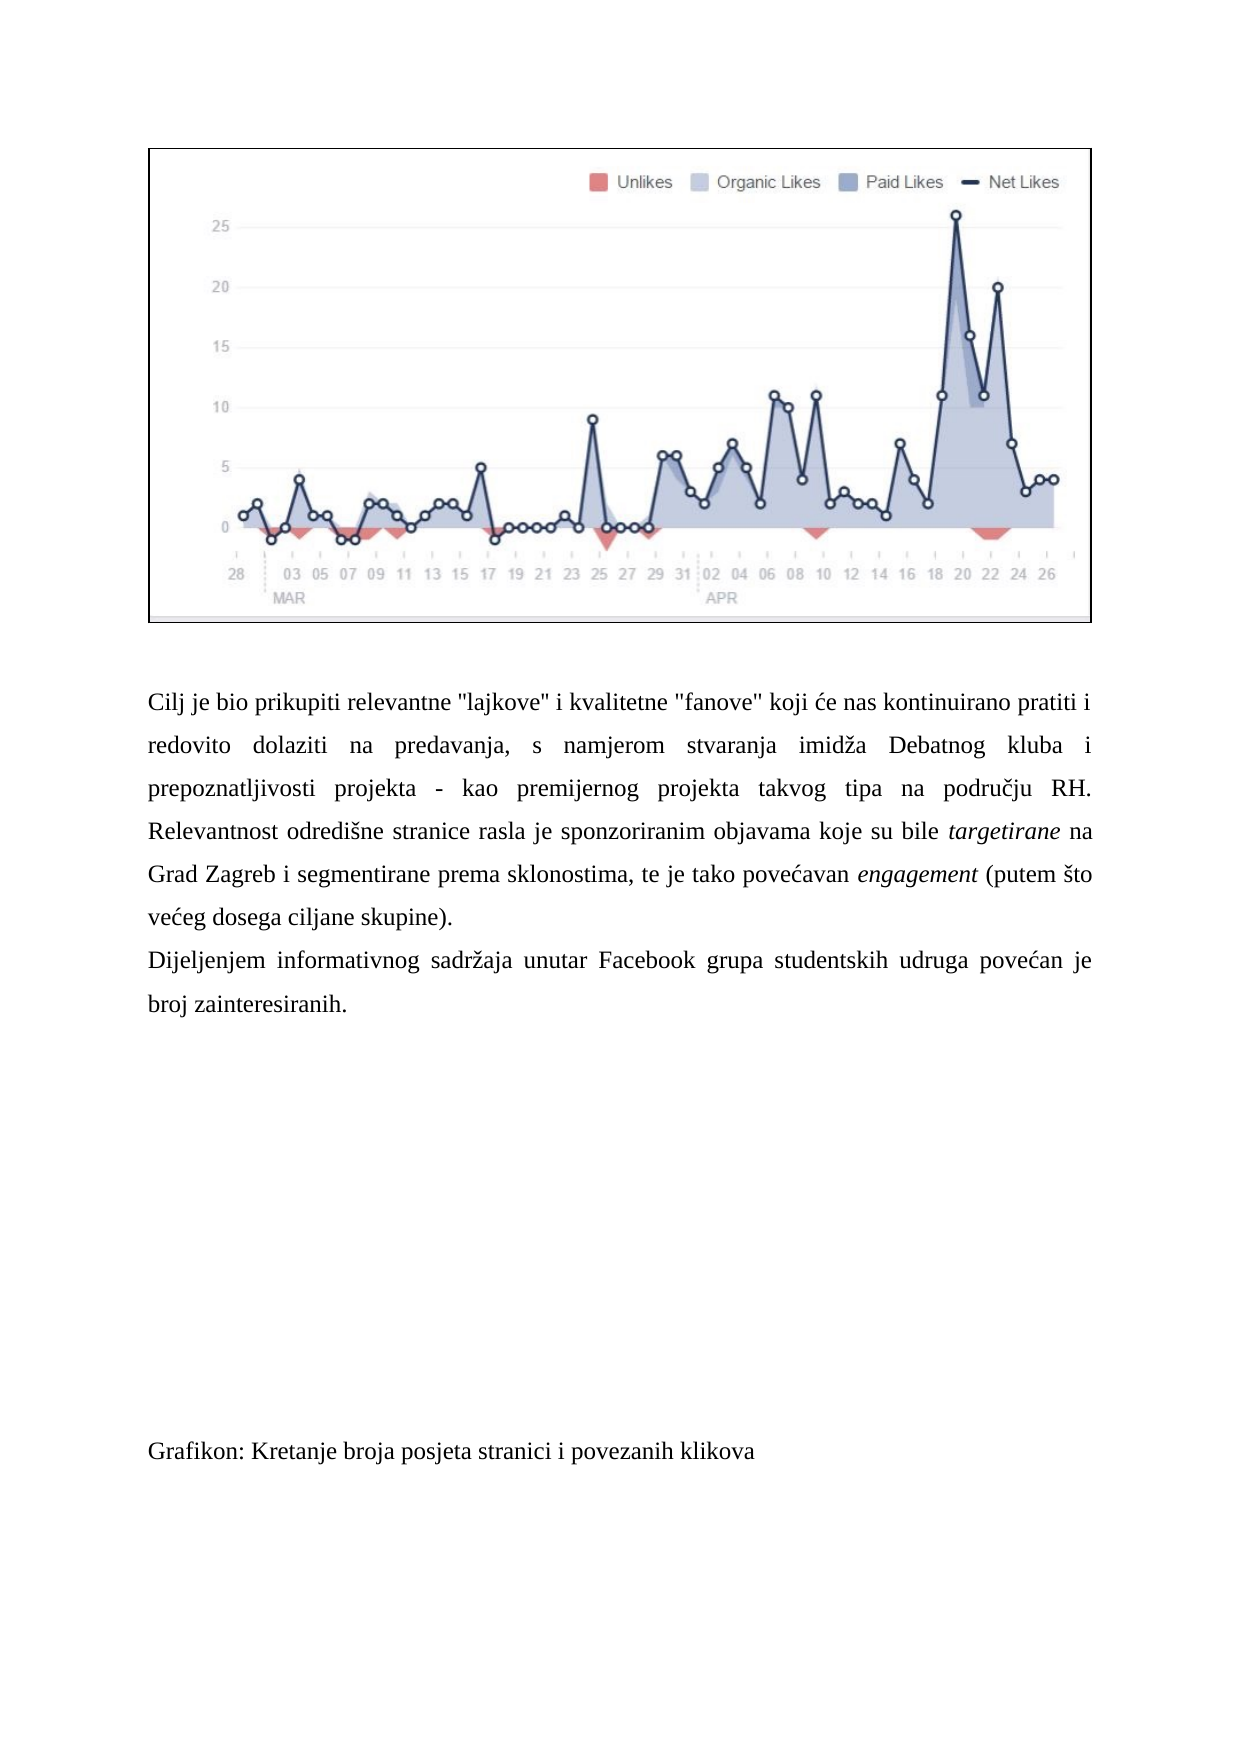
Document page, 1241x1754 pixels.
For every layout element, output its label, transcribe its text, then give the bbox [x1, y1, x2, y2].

text Grafikon: Kretanje broja posjeta stranici i povezanih klikova [148, 1436, 1093, 1465]
list Cilj je bio prikupiti relevantne ''lajkove'' i kvalitetne "fanove" koji će nas kontinuirano pratiti i redovito dolaziti na predavanja, s namjerom stvaranja imidža Debatnog kluba i prepoznatljivosti projekta - kao premijernog projekta takvog tipa na području RH. Relevantnost odredišne stranice rasla je sponzoriranim objavama koje su bile targetirane na Grad Zagreb i segmentirane prema sklonostima, te je tako povećavan engagement (putem što većeg dosega ciljane skupine). [148, 687, 1093, 931]
text Dijeljenjem informativnog sadržaja unutar Facebook grupa studentskih udruga povećan je broj zainteresiranih. [148, 946, 1093, 1017]
picture [150, 149, 1090, 622]
